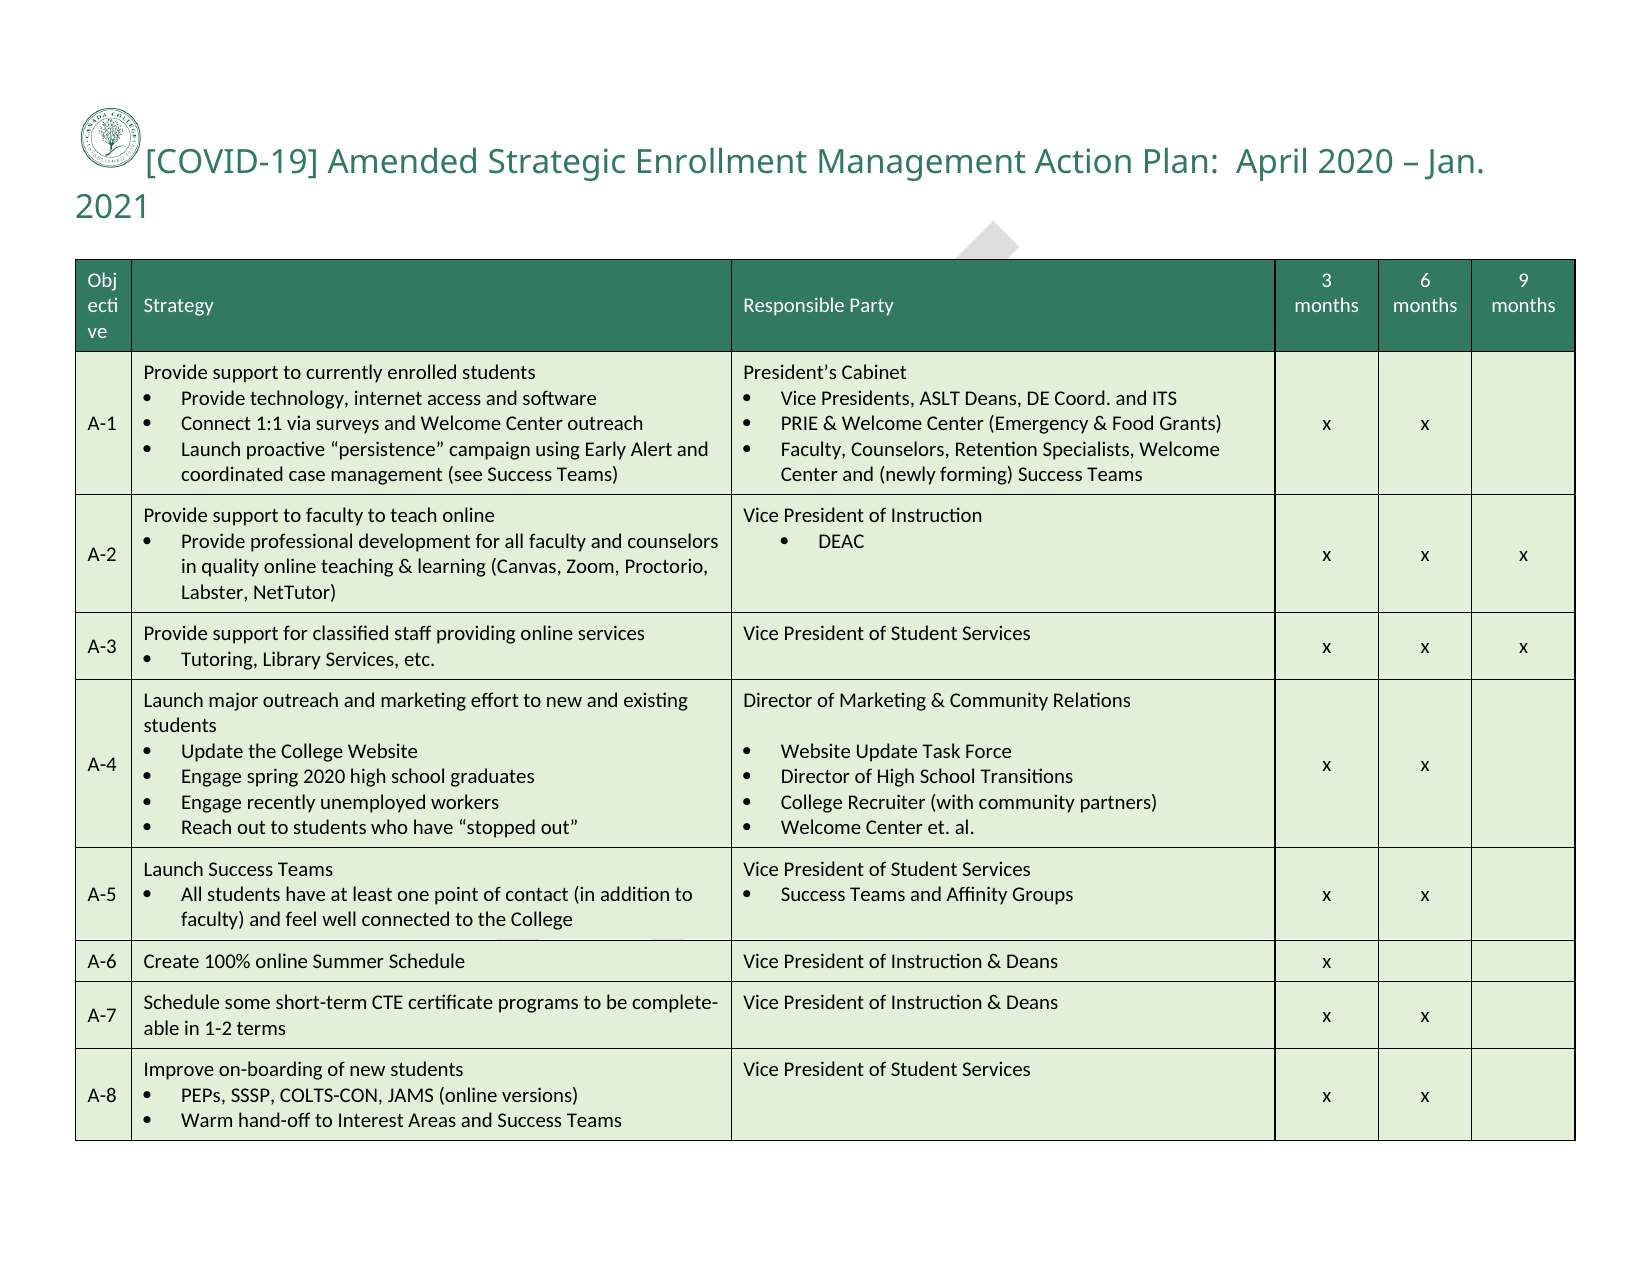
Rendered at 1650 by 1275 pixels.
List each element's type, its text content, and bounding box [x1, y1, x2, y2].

table_cell x [1276, 495, 1378, 612]
table_cell Vice President of Instruction & Deans [732, 941, 1274, 981]
table_header 9 months [1472, 260, 1574, 351]
table_cell x [1276, 680, 1378, 847]
table_cell x [1472, 613, 1574, 679]
table_cell x [1379, 495, 1471, 612]
table_cell x [1276, 1049, 1378, 1140]
table_cell A-1 [76, 352, 131, 494]
table_cell A-4 [76, 680, 131, 847]
table_cell x [1379, 680, 1471, 847]
table_cell Provide support to currently enrolled students Provide technology, internet access and software Connect 1:1 via surveys and Welcome Center outreach Launch proactive “persistence” campaign using Early Alert and coordinated case management (see Success Teams) [132, 352, 731, 494]
table_cell x [1276, 613, 1378, 679]
table_cell A-6 [76, 941, 131, 981]
table_cell x [1276, 848, 1378, 939]
table_cell Vice President of Student Services [732, 613, 1274, 679]
table_cell Create 100% online Summer Schedule [132, 941, 731, 981]
table_cell Vice President of Instruction & Deans [732, 982, 1274, 1048]
table_cell A-7 [76, 982, 131, 1048]
table_cell Schedule some short-term CTE certificate programs to be complete-able in 1-2 terms [132, 982, 731, 1048]
table_cell x [1379, 848, 1471, 939]
table_cell [1379, 941, 1471, 981]
table_cell x [1276, 982, 1378, 1048]
table_cell Provide support to faculty to teach online Provide professional development for all faculty and counselors in quality online teaching & learning (Canvas, Zoom, Proctorio, Labster, NetTutor) [132, 495, 731, 612]
table_header 6 months [1379, 260, 1471, 351]
table_header Responsible Party [732, 260, 1274, 351]
table_cell [1472, 680, 1574, 847]
table_cell x [1276, 352, 1378, 494]
table_cell x [1472, 495, 1574, 612]
table_cell [1472, 848, 1574, 939]
table_cell Vice President of Student Services [732, 1049, 1274, 1140]
table_cell x [1276, 941, 1378, 981]
table_cell x [1379, 613, 1471, 679]
table_cell A-8 [76, 1049, 131, 1140]
table_cell Director of Marketing & Community Relations Website Update Task Force Director of High School Transitions College Recruiter (with community partners) Welcome Center et. al. [732, 680, 1274, 847]
table_cell President’s Cabinet Vice Presidents, ASLT Deans, DE Coord. and ITS PRIE & Welcome Center (Emergency & Food Grants) Faculty, Counselors, Retention Specialists, Welcome Center and (newly forming) Success Teams [732, 352, 1274, 494]
subtitle [COVID-19] Amended Strategic Enrollment Management Action Plan: April 2020 – Jan. 2021 [75, 103, 1530, 228]
table_cell [1472, 941, 1574, 981]
table_cell Launch Success Teams All students have at least one point of contact (in addition to faculty) and feel well connected to the College [132, 848, 731, 939]
picture [75, 103, 145, 173]
table_cell [1472, 1049, 1574, 1140]
table_cell [1472, 982, 1574, 1048]
table_cell A-5 [76, 848, 131, 939]
table_cell Vice President of Student Services Success Teams and Affinity Groups [732, 848, 1274, 939]
table_cell Launch major outreach and marketing effort to new and existing students Update the College Website Engage spring 2020 high school graduates Engage recently unemployed workers Reach out to students who have “stopped out” [132, 680, 731, 847]
table_cell A-3 [76, 613, 131, 679]
table_cell x [1379, 1049, 1471, 1140]
table_cell Vice President of Instruction DEAC [732, 495, 1274, 612]
table_cell x [1379, 352, 1471, 494]
table_cell Provide support for classified staff providing online services Tutoring, Library Services, etc. [132, 613, 731, 679]
table_header 3 months [1276, 260, 1378, 351]
table_cell A-2 [76, 495, 131, 612]
table_cell Improve on-boarding of new students PEPs, SSSP, COLTS-CON, JAMS (online versions) Warm hand-off to Interest Areas and Success Teams [132, 1049, 731, 1140]
table_header Objective [76, 260, 131, 351]
table_header Strategy [132, 260, 731, 351]
table_cell x [1379, 982, 1471, 1048]
table_cell [1472, 352, 1574, 494]
